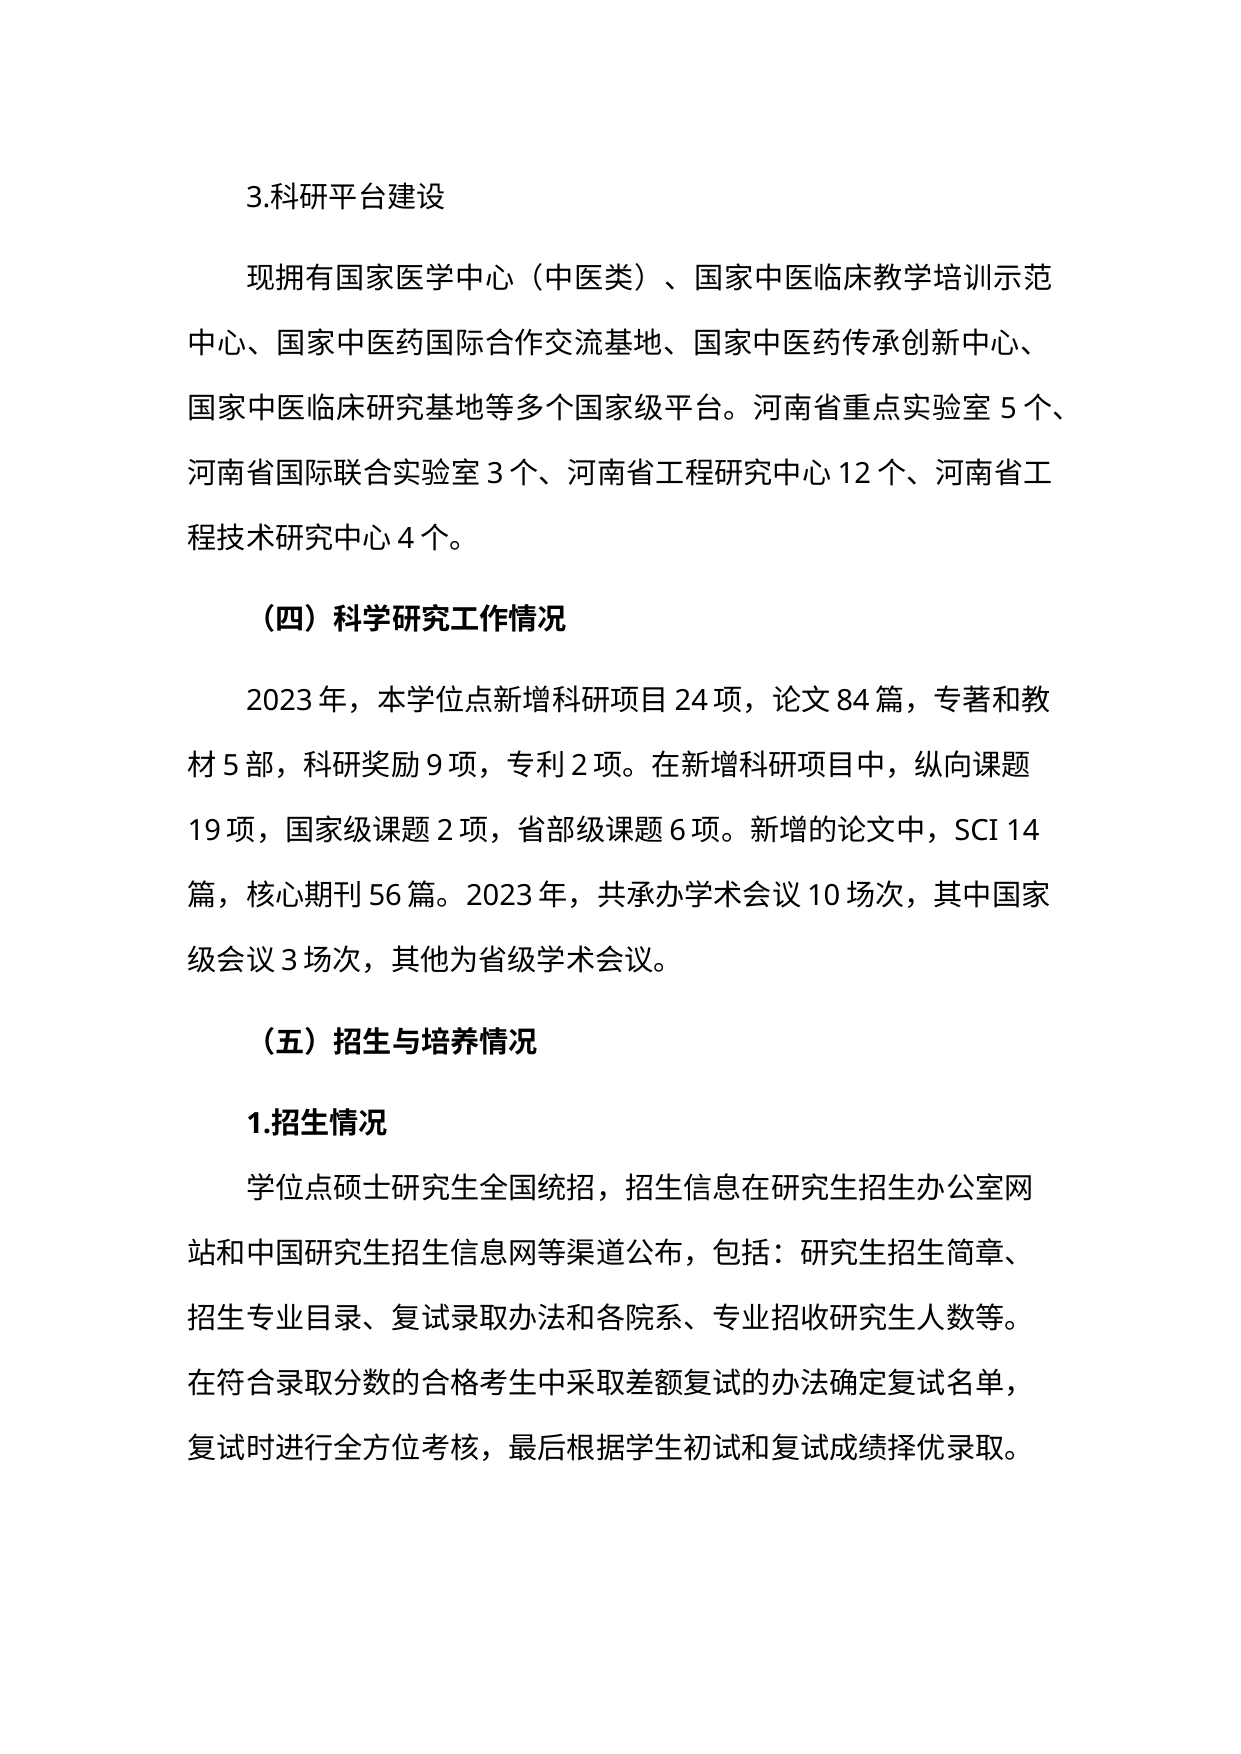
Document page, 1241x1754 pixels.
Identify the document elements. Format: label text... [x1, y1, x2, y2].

text （四）科学研究工作情况 [187, 584, 1053, 649]
text 学位点硕士研究生全国统招，招生信息在研究生招生办公室网站和中国研究生招生信息网等渠道公布，包括：研究生招生简章、招生专业目录、复试录取办法和各院系、专业招收研究生人数等。在符合录取分数的合格考生中采取差额复试的办法确定复试名单，复试时进行全方位考核，最后根据学生初试和复试成绩择优录取。 [187, 1153, 1053, 1478]
text （五）招生与培养情况 [187, 1007, 1053, 1072]
text 现拥有国家医学中心（中医类）、国家中医临床教学培训示范中心、国家中医药国际合作交流基地、国家中医药传承创新中心、国家中医临床研究基地等多个国家级平台。河南省重点实验室5个、河南省国际联合实验室3个、河南省工程研究中心12个、河南省工程技术研究中心4个。 [187, 243, 1053, 568]
text 1.招生情况 [187, 1088, 1053, 1153]
text 2023年，本学位点新增科研项目24项，论文84篇，专著和教材5部，科研奖励9项，专利2项。在新增科研项目中，纵向课题19项，国家级课题2项，省部级课题6项。新增的论文中，SCI 14篇，核心期刊56篇。2023年，共承办学术会议10场次，其中国家级会议3场次，其他为省级学术会议。 [187, 666, 1053, 991]
text 3.科研平台建设 [187, 162, 1053, 227]
